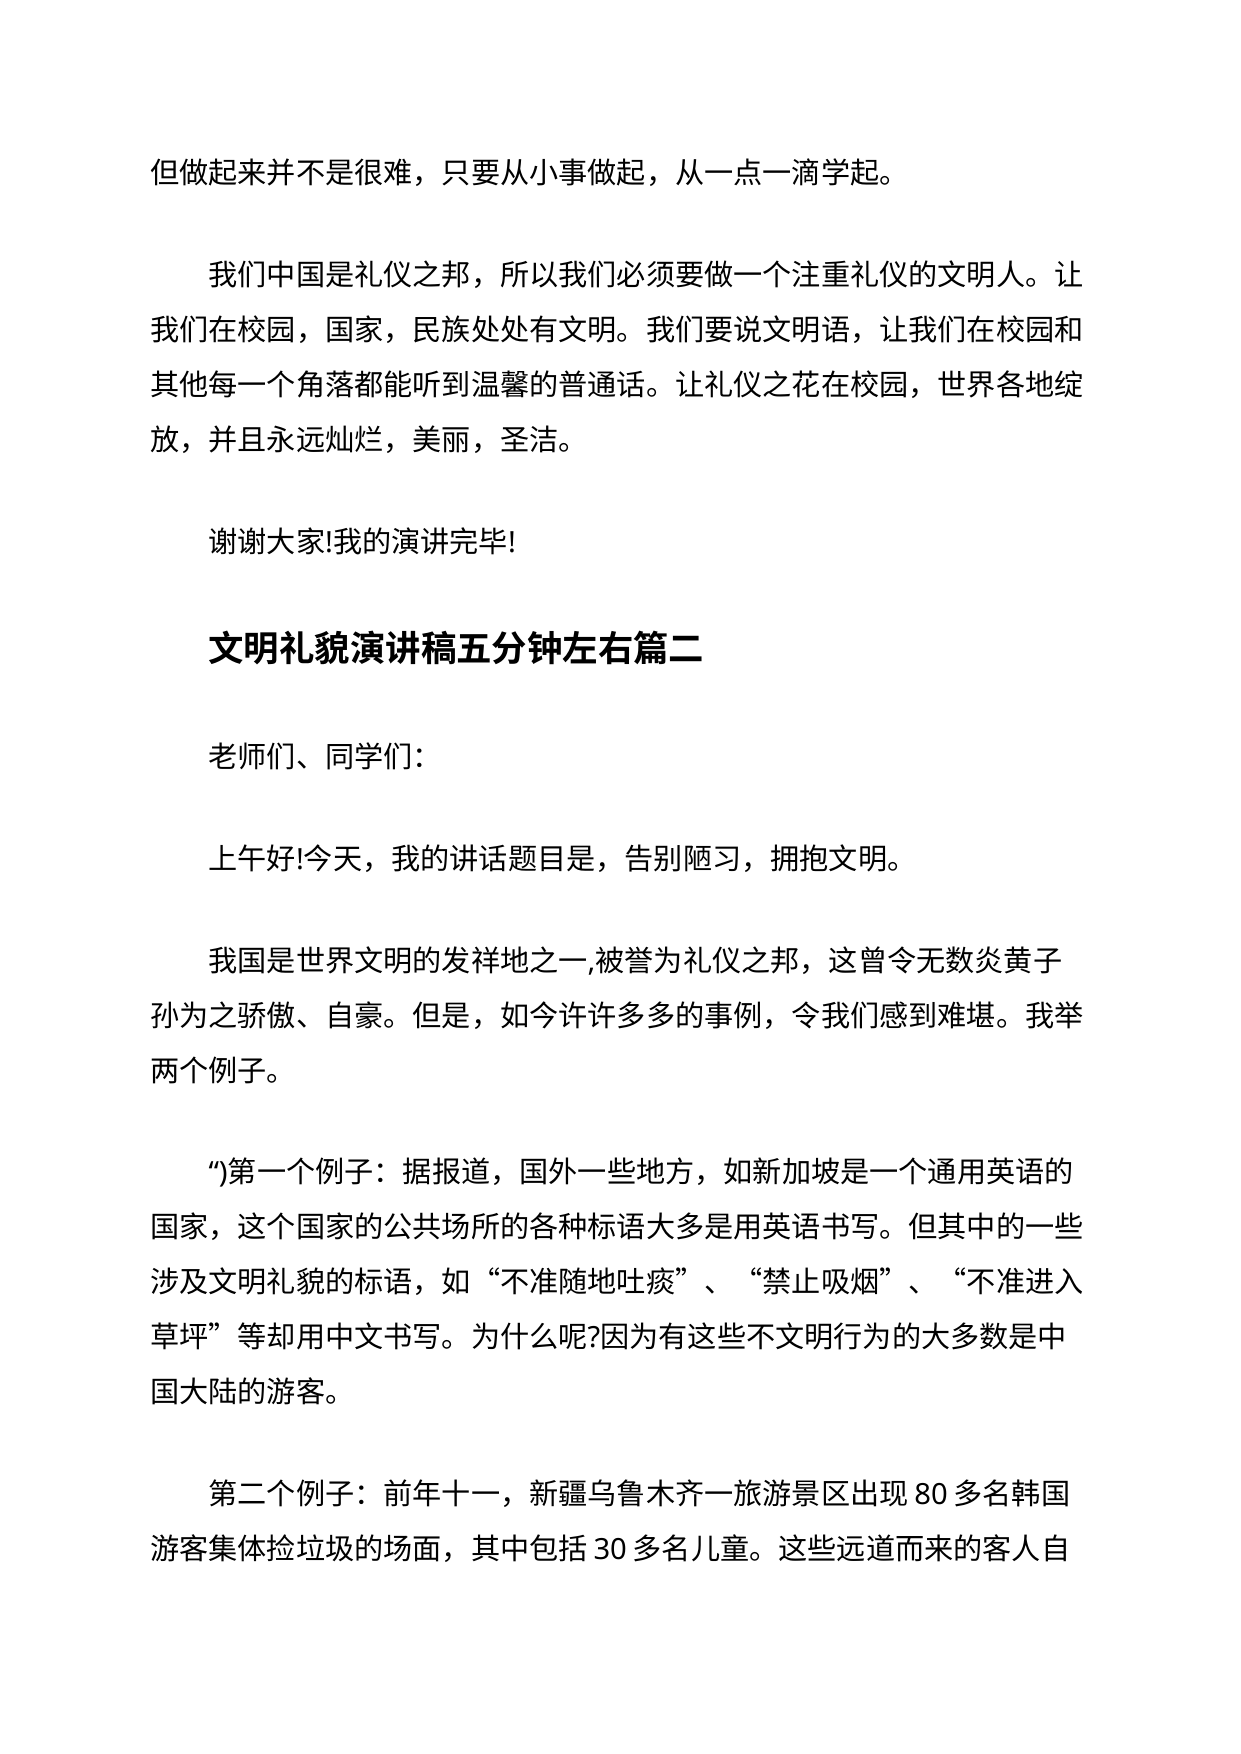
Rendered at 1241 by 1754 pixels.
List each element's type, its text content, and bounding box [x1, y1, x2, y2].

text 老师们、同学们： [150, 734, 1090, 776]
text 文明礼貌演讲稿五分钟左右篇二 [150, 620, 1090, 671]
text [150, 150, 1090, 192]
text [150, 1471, 1090, 1568]
text 谢谢大家!我的演讲完毕! [150, 518, 1090, 561]
text “)第一个例子：据报道，国外一些地方，如新加坡是一个通用英语的国家，这个国家的公共场所的各种标语大多是用英语书写。但其中的一些涉及文明礼貌的标语，如“不准随地吐痰”、“禁止吸烟”、“不准进入草坪”等却用中文书写。为什么呢?因为有这些不文明行为的大多数是中国大陆的游客。 [150, 1149, 1090, 1411]
text 我们中国是礼仪之邦，所以我们必须要做一个注重礼仪的文明人。让我们在校园，国家，民族处处有文明。我们要说文明语，让我们在校园和其他每一个角落都能听到温馨的普通话。让礼仪之花在校园，世界各地绽放，并且永远灿烂，美丽，圣洁。 [150, 252, 1090, 459]
text 我国是世界文明的发祥地之一,被誉为礼仪之邦，这曾令无数炎黄子孙为之骄傲、自豪。但是，如今许许多多的事例，令我们感到难堪。我举两个例子。 [150, 937, 1090, 1089]
text 上午好!今天，我的讲话题目是，告别陋习，拥抱文明。 [150, 835, 1090, 878]
